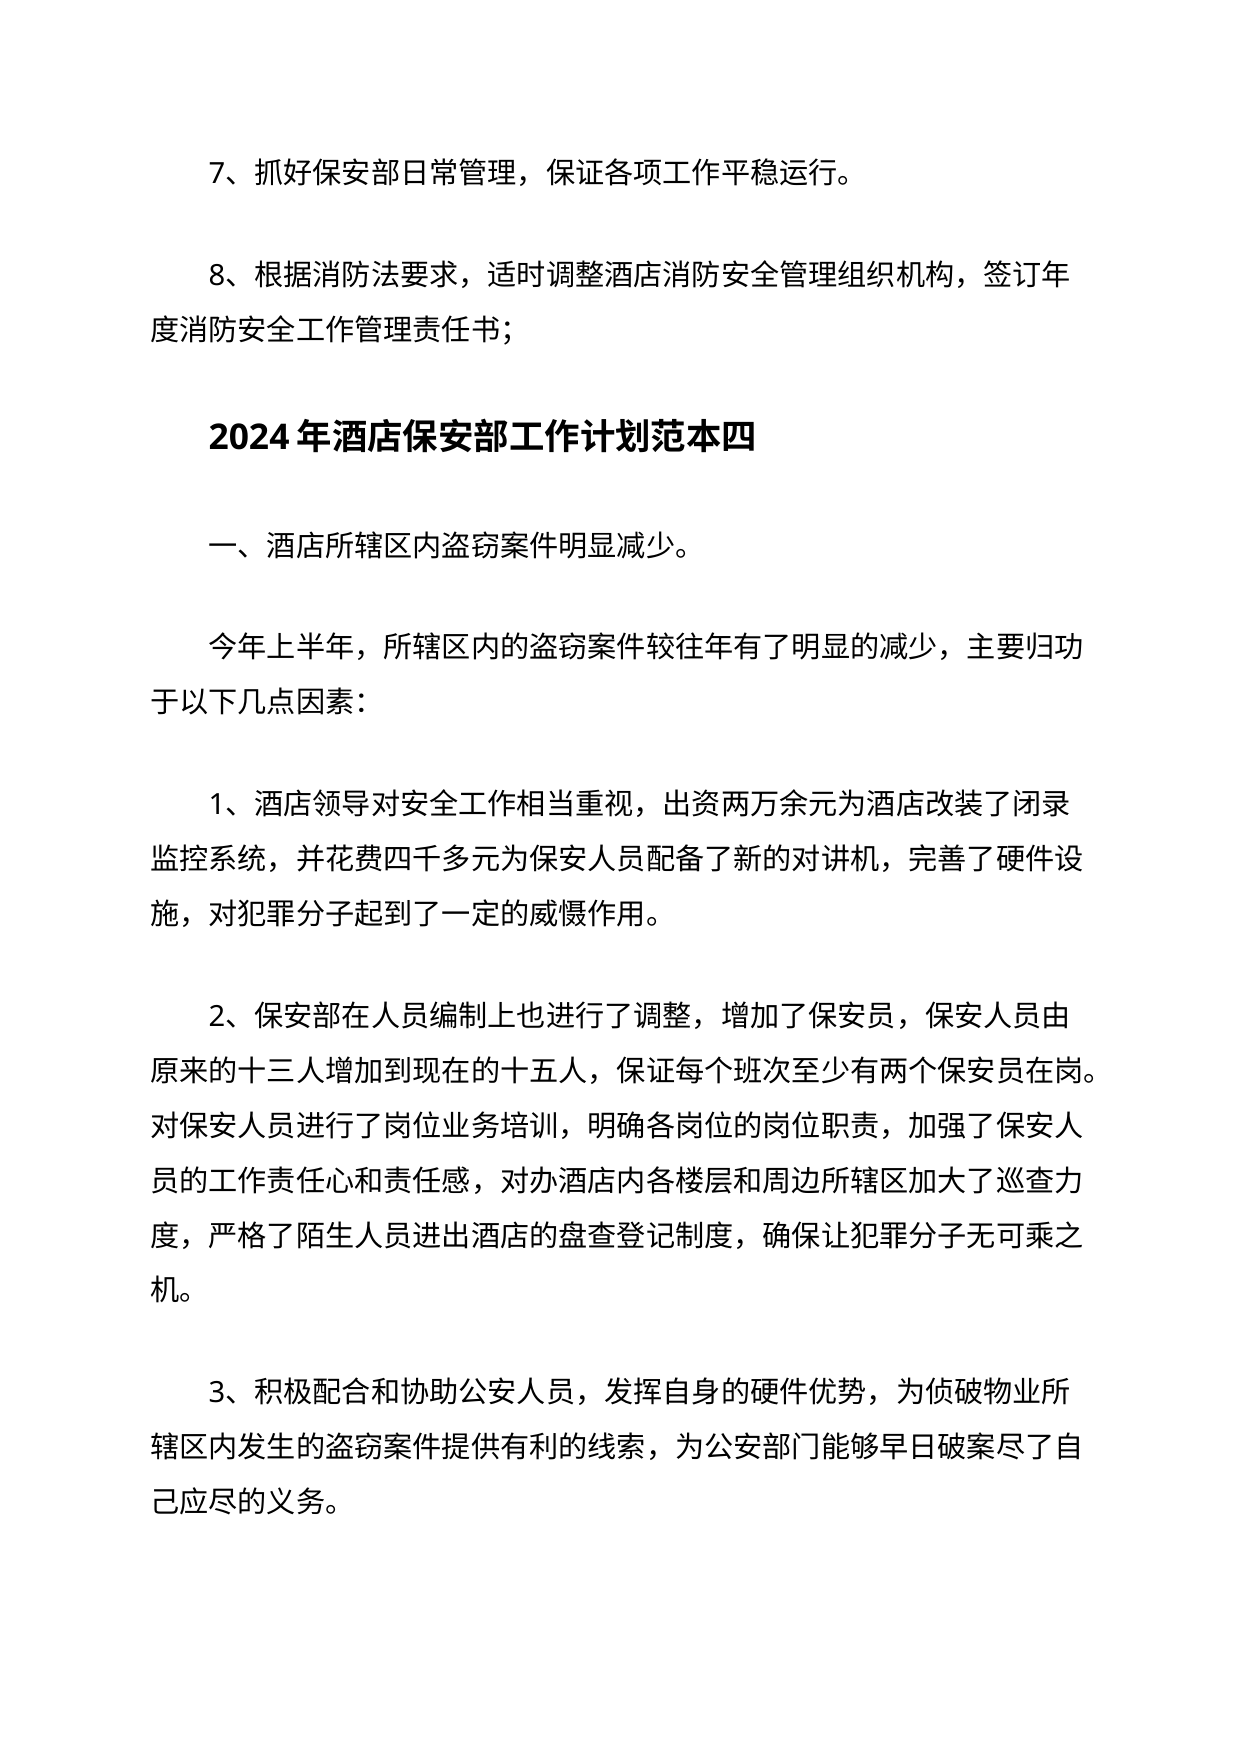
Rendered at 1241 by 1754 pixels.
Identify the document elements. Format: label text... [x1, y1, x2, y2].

text 8、根据消防法要求，适时调整酒店消防安全管理组织机构，签订年度消防安全工作管理责任书； [150, 252, 1090, 349]
text 3、积极配合和协助公安人员，发挥自身的硬件优势，为侦破物业所辖区内发生的盗窃案件提供有利的线索，为公安部门能够早日破案尽了自己应尽的义务。 [150, 1369, 1090, 1521]
text 2、保安部在人员编制上也进行了调整，增加了保安员，保安人员由原来的十三人增加到现在的十五人，保证每个班次至少有两个保安员在岗。对保安人员进行了岗位业务培训，明确各岗位的岗位职责，加强了保安人员的工作责任心和责任感，对办酒店内各楼层和周边所辖区加大了巡查力度，严格了陌生人员进出酒店的盘查登记制度，确保让犯罪分子无可乘之机。 [150, 992, 1090, 1309]
text 2024年酒店保安部工作计划范本四 [150, 409, 1090, 460]
text 1、酒店领导对安全工作相当重视，出资两万余元为酒店改装了闭录监控系统，并花费四千多元为保安人员配备了新的对讲机，完善了硬件设施，对犯罪分子起到了一定的威慑作用。 [150, 781, 1090, 933]
text 7、抓好保安部日常管理，保证各项工作平稳运行。 [150, 150, 1090, 192]
text 今年上半年，所辖区内的盗窃案件较往年有了明显的减少，主要归功于以下几点因素： [150, 624, 1090, 721]
text 一、酒店所辖区内盗窃案件明显减少。 [150, 522, 1090, 564]
